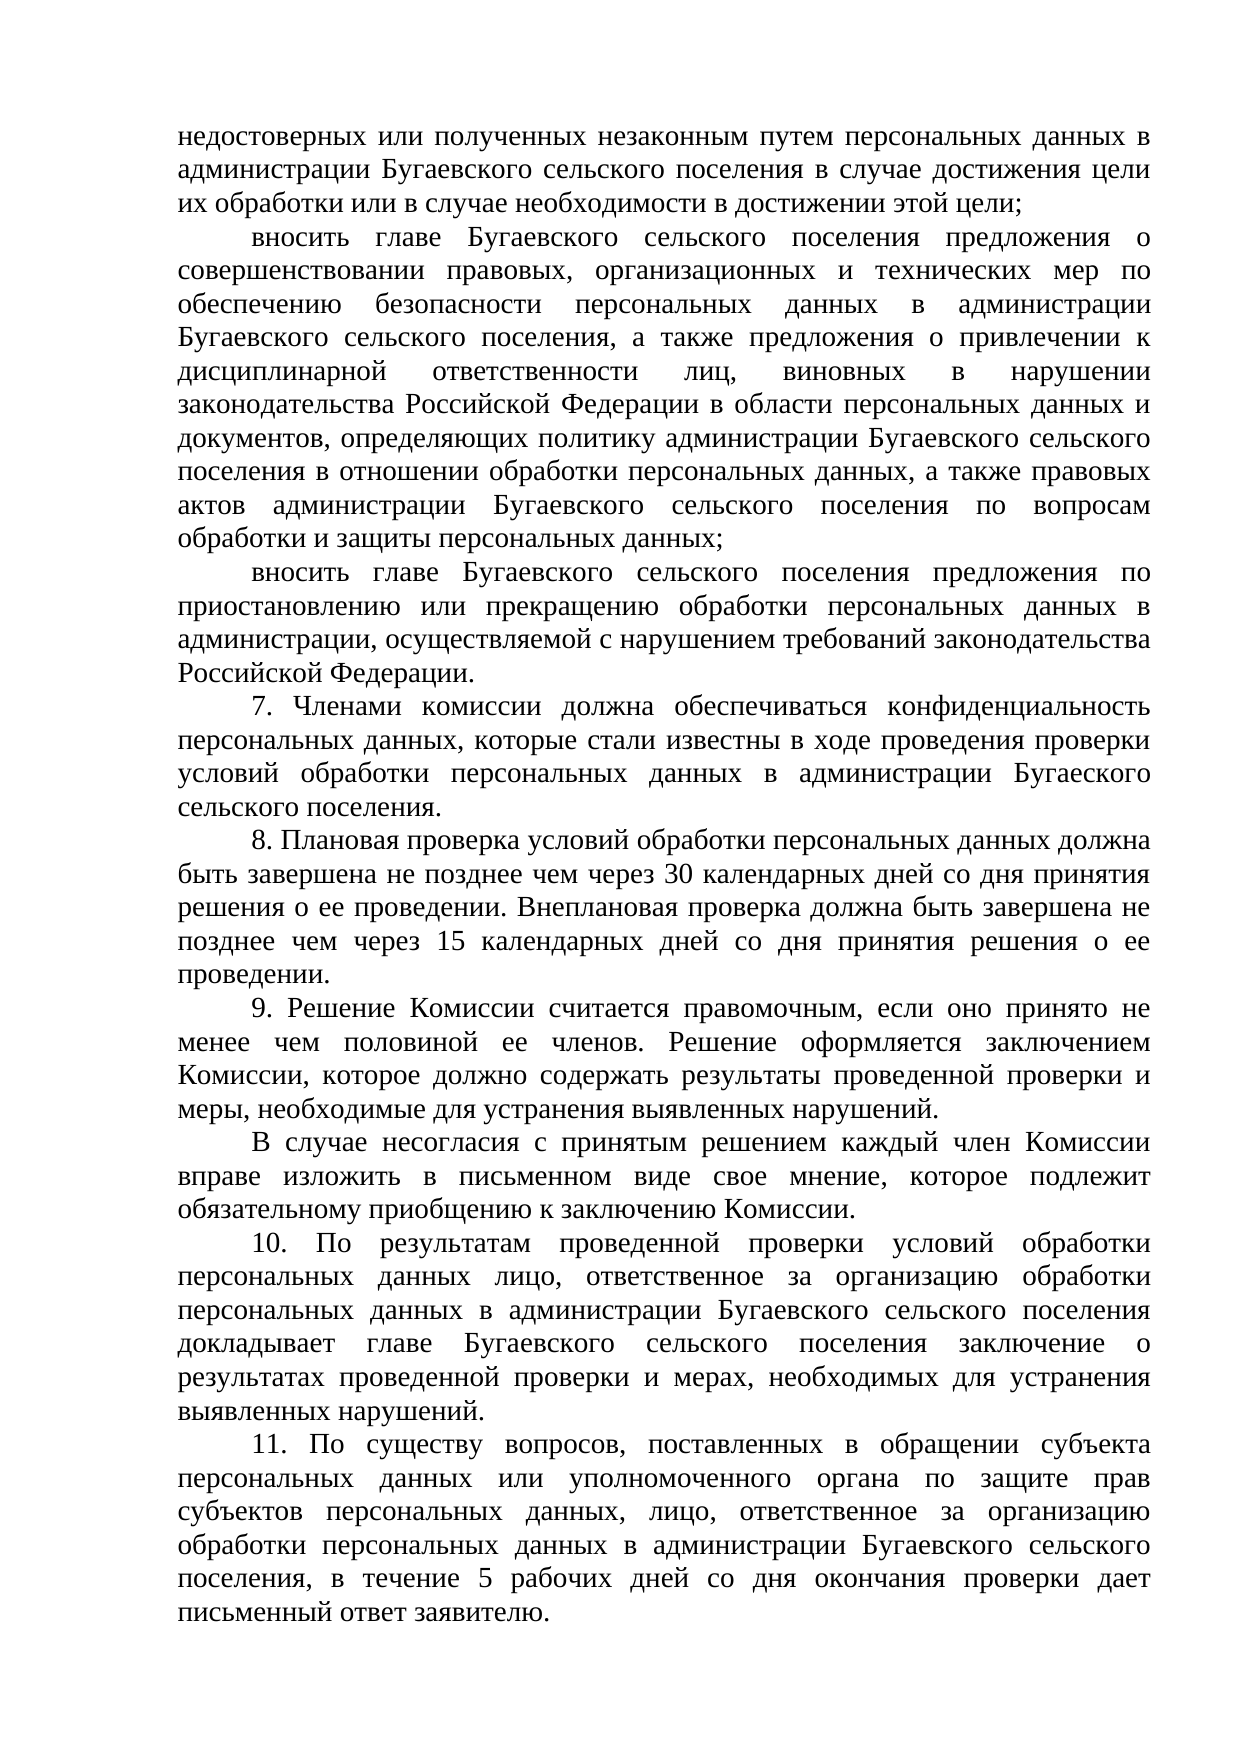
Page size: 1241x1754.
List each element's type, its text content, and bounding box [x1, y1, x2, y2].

text 7. Членами комиссии должна обеспечиваться конфиденциальность персональных данных, которые стали известны в ходе проведения проверки условий обработки персональных данных в администрации Бугаеского сельского поселения. [177, 688, 1152, 822]
text 11. По существу вопросов, поставленных в обращении субъекта персональных данных или уполномоченного органа по защите прав субъектов персональных данных, лицо, ответственное за организацию обработки персональных данных в администрации Бугаевского сельского поселения, в течение 5 рабочих дней со дня окончания проверки дает письменный ответ заявителю. [177, 1426, 1152, 1627]
text вносить главе Бугаевского сельского поселения предложения о совершенствовании правовых, организационных и технических мер по обеспечению безопасности персональных данных в администрации Бугаевского сельского поселения, а также предложения о привлечении к дисциплинарной ответственности лиц, виновных в нарушении законодательства Российской Федерации в области персональных данных и документов, определяющих политику администрации Бугаевского сельского поселения в отношении обработки персональных данных, а также правовых актов администрации Бугаевского сельского поселения по вопросам обработки и защиты персональных данных; [177, 219, 1152, 554]
text 8. Плановая проверка условий обработки персональных данных должна быть завершена не позднее чем через 30 календарных дней со дня принятия решения о ее проведении. Внеплановая проверка должна быть завершена не позднее чем через 15 календарных дней со дня принятия решения о ее проведении. [177, 822, 1152, 990]
text вносить главе Бугаевского сельского поселения предложения по приостановлению или прекращению обработки персональных данных в администрации, осуществляемой с нарушением требований законодательства Российской Федерации. [177, 554, 1152, 688]
text 9. Решение Комиссии считается правомочным, если оно принято не менее чем половиной ее членов. Решение оформляется заключением Комиссии, которое должно содержать результаты проведенной проверки и меры, необходимые для устранения выявленных нарушений. [177, 990, 1152, 1124]
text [177, 118, 1152, 219]
text 10. По результатам проведенной проверки условий обработки персональных данных лицо, ответственное за организацию обработки персональных данных в администрации Бугаевского сельского поселения докладывает главе Бугаевского сельского поселения заключение о результатах проведенной проверки и мерах, необходимых для устранения выявленных нарушений. [177, 1225, 1152, 1426]
text В случае несогласия с принятым решением каждый член Комиссии вправе изложить в письменном виде свое мнение, которое подлежит обязательному приобщению к заключению Комиссии. [177, 1124, 1152, 1225]
